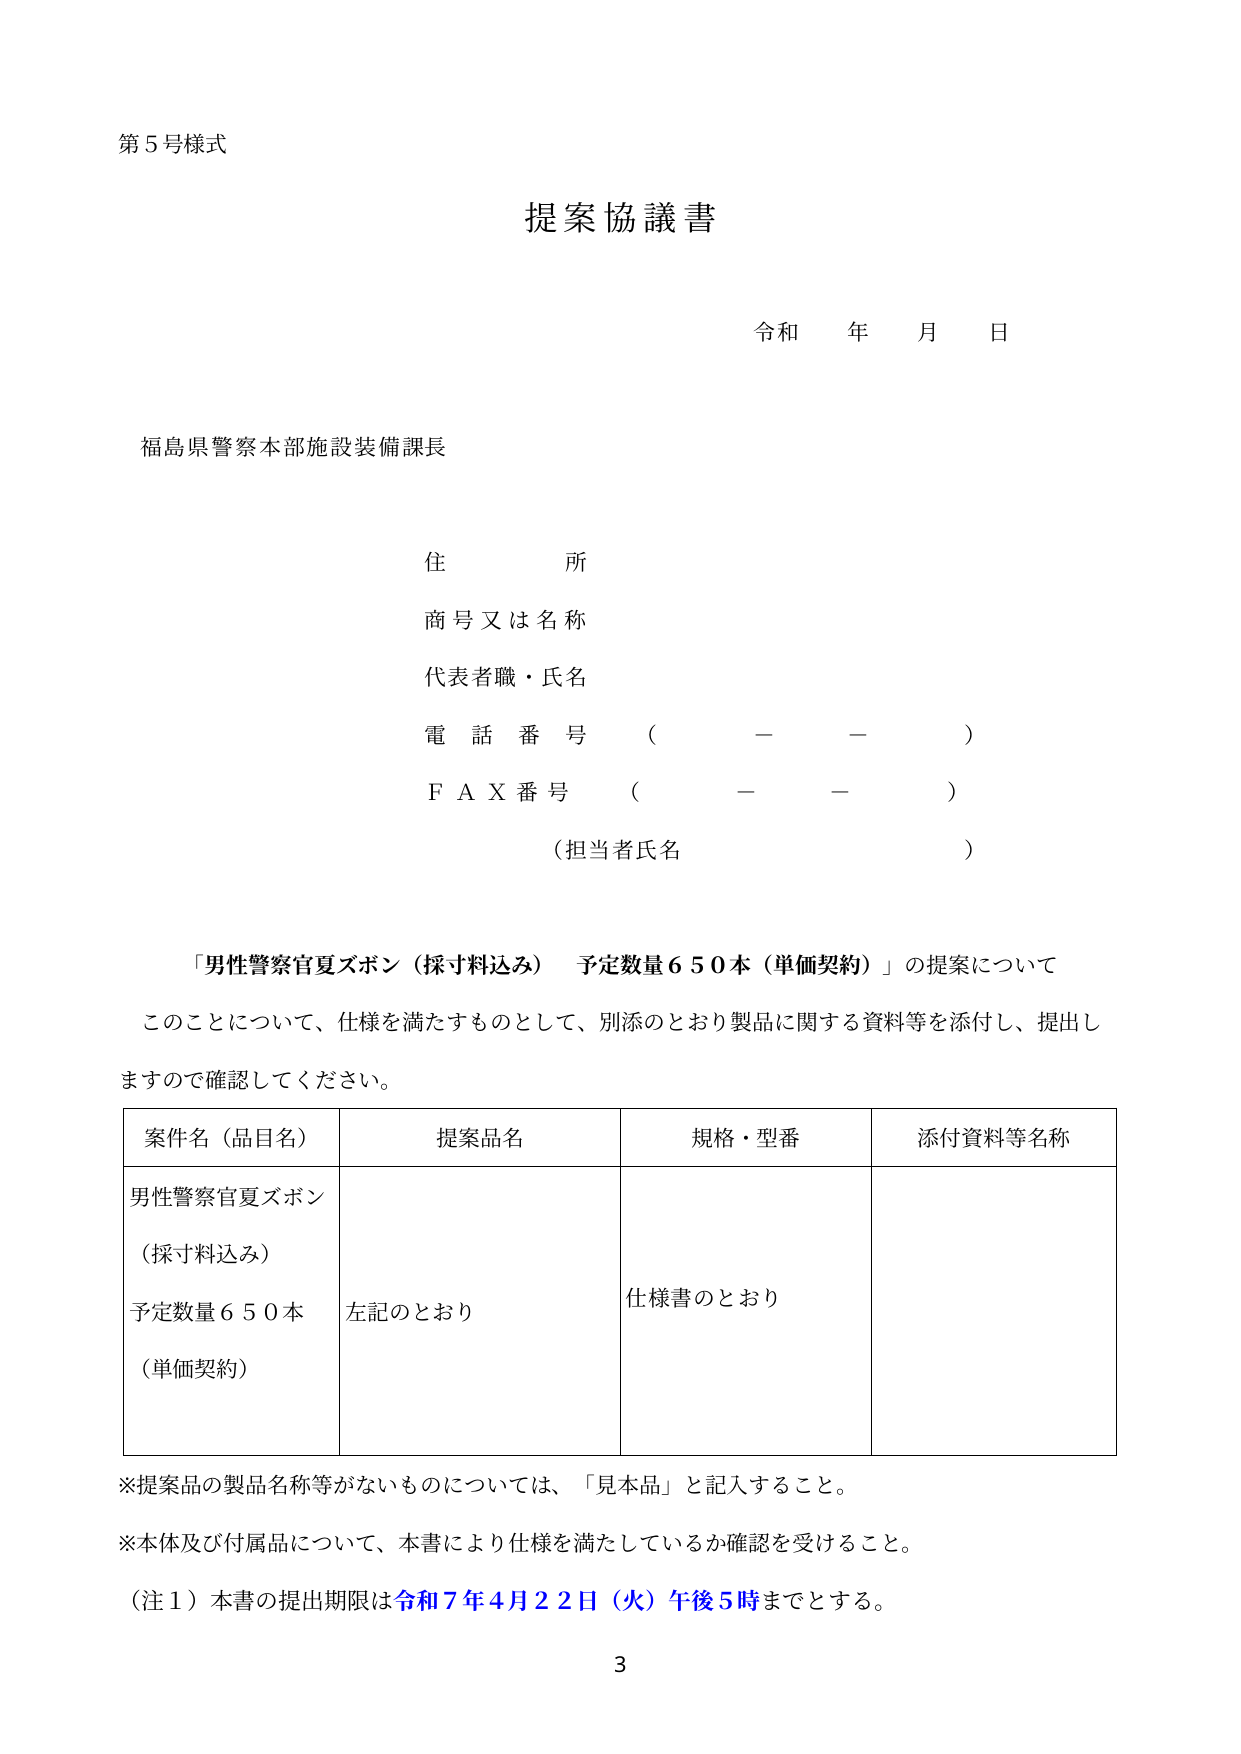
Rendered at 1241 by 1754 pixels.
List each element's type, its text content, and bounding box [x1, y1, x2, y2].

text 住 所 [118, 533, 1122, 590]
table_cell [872, 1167, 1116, 1455]
table_cell 左記のとおり [340, 1167, 620, 1455]
text このことについて、仕様を満たすものとして、別添のとおり製品に関する資料等を添付し、提出しますので確認してください。 [118, 993, 1122, 1108]
text （担当者氏名 ） [118, 820, 1122, 878]
table_cell 仕様書のとおり [621, 1167, 871, 1455]
text （注１）本書の提出期限は令和７年４月２２日（火）午後５時までとする。 [118, 1571, 1122, 1628]
text ※提案品の製品名称等がないものについては、「見本品」と記入すること。 [118, 1456, 1122, 1513]
text Ｆ Ａ Ｘ 番 号 （ － － ） [118, 763, 1122, 820]
text 電 話 番 号 （ － － ） [118, 705, 1122, 763]
text 代表者職・氏名 [118, 648, 1122, 705]
text 提案協議書 [118, 188, 1122, 245]
text 「男性警察官夏ズボン（採寸料込み） 予定数量６５０本（単価契約）」の提案について [118, 935, 1122, 993]
text 福島県警察本部施設装備課長 [118, 418, 1122, 475]
text 商号又は名称 [118, 590, 1122, 648]
text ※本体及び付属品について、本書により仕様を満たしているか確認を受けること。 [118, 1513, 1122, 1571]
text (4)採寸確約書（様式任意（参考様式３））第５号様式 [118, 114, 1122, 172]
table_header 案件名（品目名） [124, 1109, 339, 1166]
text 令和 年 月 日 [118, 303, 1122, 360]
table_cell 男性警察官夏ズボン（採寸料込み） 予定数量６５０本（単価契約） [124, 1167, 339, 1455]
table_header 提案品名 [340, 1109, 620, 1166]
table_header 規格・型番 [621, 1109, 871, 1166]
table_header 添付資料等名称 [872, 1109, 1116, 1166]
